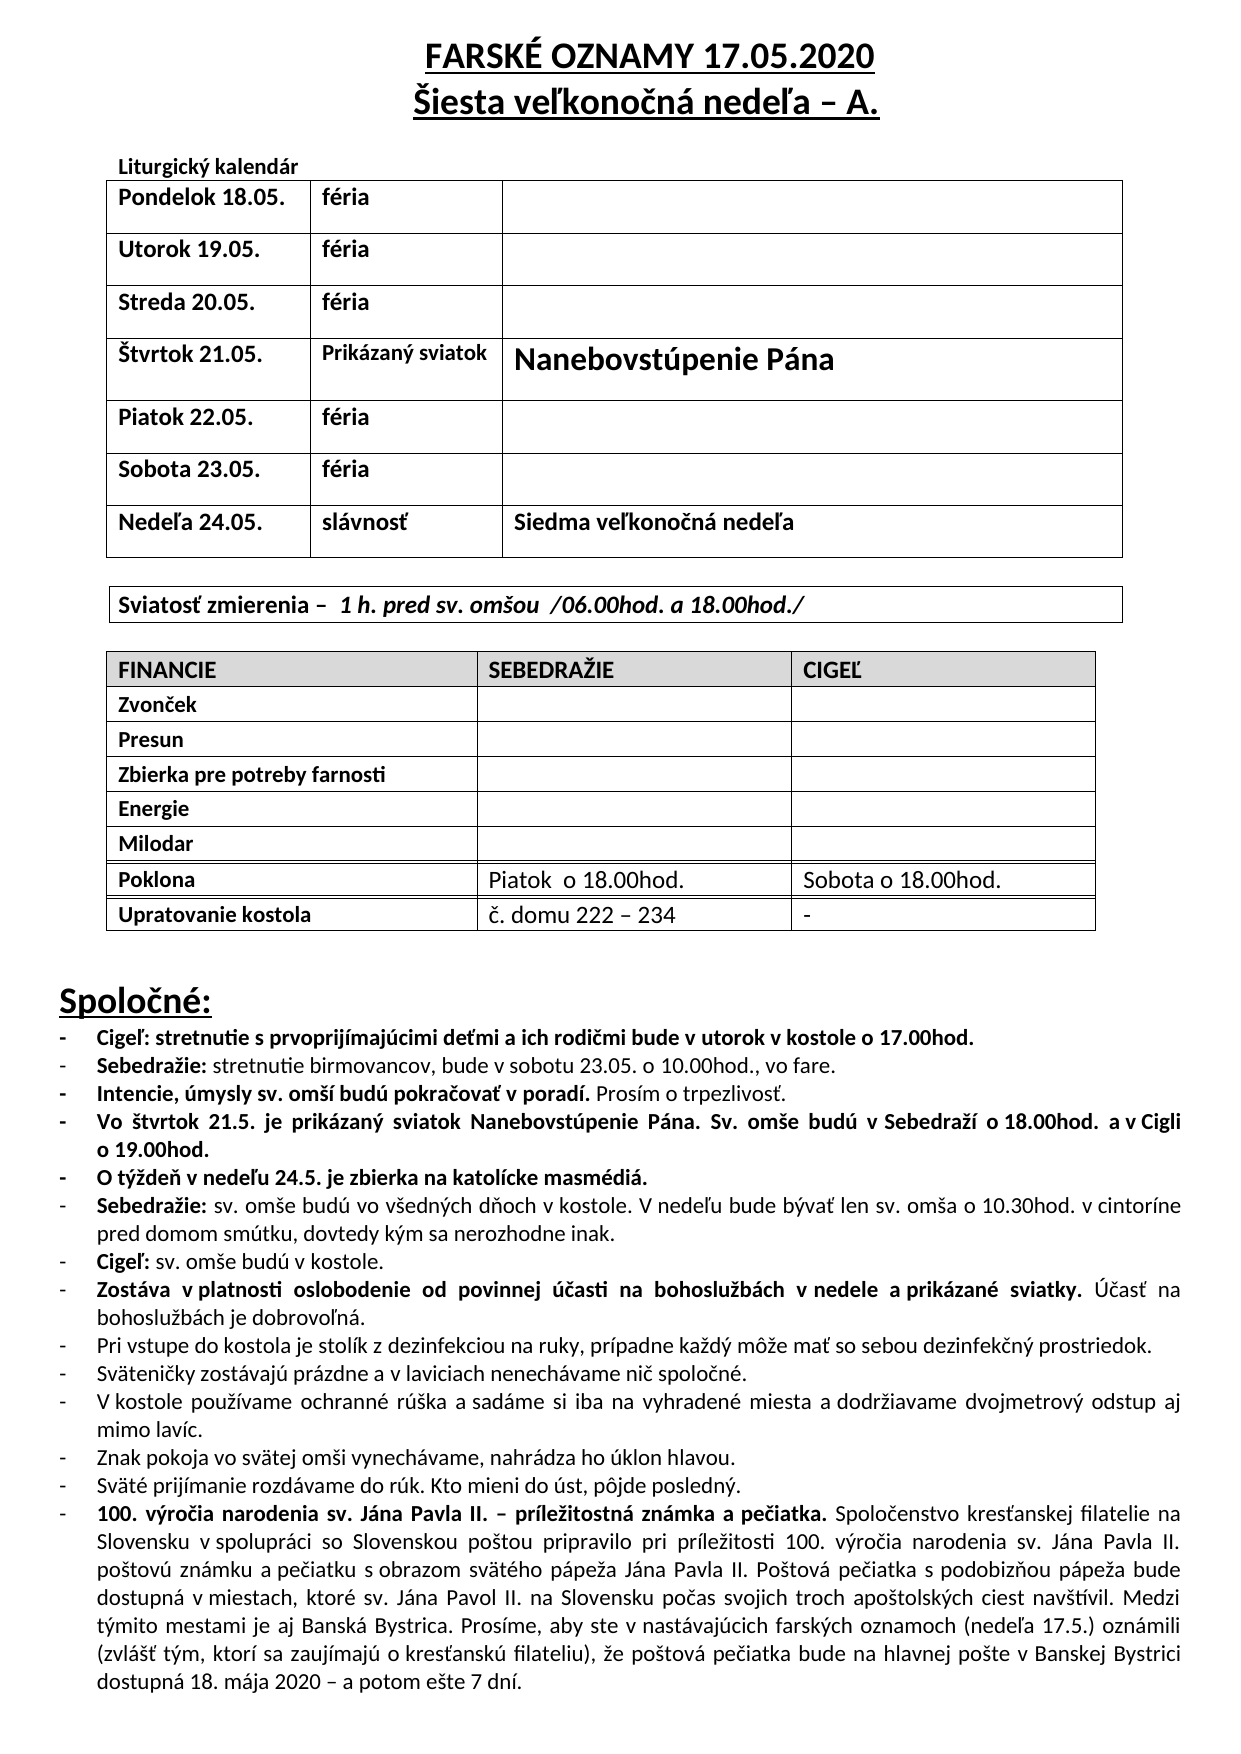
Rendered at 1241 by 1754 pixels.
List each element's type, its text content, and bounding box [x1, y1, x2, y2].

table_cell [478, 722, 791, 756]
table_cell Piatok o 18.00hod. [478, 864, 791, 895]
table_cell Zbierka pre potreby farnosti [107, 757, 477, 791]
table_cell [478, 757, 791, 791]
table_cell [792, 687, 1095, 721]
list Sebedražie: stretnutie birmovancov, bude v sobotu 23.05. o 10.00hod., vo fare. [59, 1051, 1181, 1079]
list O týždeň v nedeľu 24.5. je zbierka na katolícke masmédiá. [59, 1163, 1181, 1191]
list Cigeľ: stretnutie s prvoprijímajúcimi deťmi a ich rodičmi bude v utorok v kostole o 17.00hod. [59, 1023, 1181, 1051]
table_cell [792, 827, 1095, 860]
list V kostole používame ochranné rúška a sadáme si iba na vyhradené miesta a dodržiavame dvojmetrový odstup aj mimo lavíc. [59, 1387, 1181, 1443]
list Sväteničky zostávajú prázdne a v laviciach nenechávame nič spoločné. [59, 1359, 1181, 1387]
table_cell - [792, 899, 1095, 930]
table_cell Prikázaný sviatok [311, 339, 502, 400]
text Spoločné: [59, 977, 1181, 1023]
list Cigeľ: sv. omše budú v kostole. [59, 1247, 1181, 1275]
text Sviatosť zmierenia – 1 h. pred sv. omšou /06.00hod. a 18.00hod./ [110, 587, 1122, 622]
table_cell [503, 401, 1122, 452]
text Liturgický kalendár [118, 152, 1181, 180]
table_header Pondelok 18.05. [107, 181, 310, 233]
table_cell Siedma veľkonočná nedeľa [503, 506, 1122, 557]
table_cell féria [311, 454, 502, 505]
table_cell Nedeľa 24.05. [107, 506, 310, 557]
table_cell [503, 454, 1122, 505]
table_header féria [311, 181, 502, 233]
table_cell Nanebovstúpenie Pána [503, 339, 1122, 400]
table_cell Presun [107, 722, 477, 756]
text FARSKÉ OZNAMY 17.05.2020 [118, 32, 1181, 78]
table_cell [503, 234, 1122, 285]
table_header [503, 181, 1122, 233]
table_cell č. domu 222 – 234 [478, 899, 791, 930]
list Intencie, úmysly sv. omší budú pokračovať v poradí. Prosím o trpezlivosť. [59, 1079, 1181, 1107]
list Pri vstupe do kostola je stolík z dezinfekciou na ruky, prípadne každý môže mať so sebou dezinfekčný prostriedok. [59, 1331, 1181, 1359]
table_cell [792, 757, 1095, 791]
table_cell féria [311, 286, 502, 337]
table_cell [792, 722, 1095, 756]
list Sväté prijímanie rozdávame do rúk. Kto mieni do úst, pôjde posledný. [59, 1471, 1181, 1499]
table_cell féria [311, 401, 502, 452]
table_cell [792, 792, 1095, 826]
table_cell Energie [107, 792, 477, 826]
table_cell Sobota o 18.00hod. [792, 864, 1095, 895]
table_cell féria [311, 234, 502, 285]
list Vo štvrtok 21.5. je prikázaný sviatok Nanebovstúpenie Pána. Sv. omše budú v Sebedraží o 18.00hod. a v Cigli o 19.00hod. [59, 1107, 1181, 1163]
table_header CIGEĽ [792, 652, 1095, 686]
table_cell Upratovanie kostola [107, 899, 477, 930]
table_cell Utorok 19.05. [107, 234, 310, 285]
list Sebedražie: sv. omše budú vo všedných dňoch v kostole. V nedeľu bude bývať len sv. omša o 10.30hod. v cintoríne pred domom smútku, dovtedy kým sa nerozhodne inak. [59, 1191, 1181, 1247]
table_cell [478, 687, 791, 721]
table_cell Zvonček [107, 687, 477, 721]
text Šiesta veľkonočná nedeľa – A. [341, 78, 1181, 124]
table_cell Streda 20.05. [107, 286, 310, 337]
table_cell Poklona [107, 864, 477, 895]
list Zostáva v platnosti oslobodenie od povinnej účasti na bohoslužbách v nedele a prikázané sviatky. Účasť na bohoslužbách je dobrovoľná. [59, 1275, 1181, 1331]
table_cell [478, 792, 791, 826]
list 100. výročia narodenia sv. Jána Pavla II. – príležitostná známka a pečiatka. Spoločenstvo kresťanskej filatelie na Slovensku v spolupráci so Slovenskou poštou pripravilo pri príležitosti 100. výročia narodenia sv. Jána Pavla II. poštovú známku a pečiatku s obrazom svätého pápeža Jána Pavla II. Poštová pečiatka s podobizňou pápeža bude dostupná v miestach, ktoré sv. Jána Pavol II. na Slovensku počas svojich troch apoštolských ciest navštívil. Medzi týmito mestami je aj Banská Bystrica. Prosíme, aby ste v nastávajúcich farských oznamoch (nedeľa 17.5.) oznámili (zvlášť tým, ktorí sa zaujímajú o kresťanskú filateliu), že poštová pečiatka bude na hlavnej pošte v Banskej Bystrici dostupná 18. mája 2020 – a potom ešte 7 dní. [59, 1499, 1181, 1695]
table_header SEBEDRAŽIE [478, 652, 791, 686]
list Znak pokoja vo svätej omši vynechávame, nahrádza ho úklon hlavou. [59, 1443, 1181, 1471]
table_cell Štvrtok 21.05. [107, 339, 310, 400]
table_cell Milodar [107, 827, 477, 860]
table_cell [478, 827, 791, 860]
table_cell [503, 286, 1122, 337]
table_cell Piatok 22.05. [107, 401, 310, 452]
table_header FINANCIE [107, 652, 477, 686]
table_cell slávnosť [311, 506, 502, 557]
table_cell Sobota 23.05. [107, 454, 310, 505]
